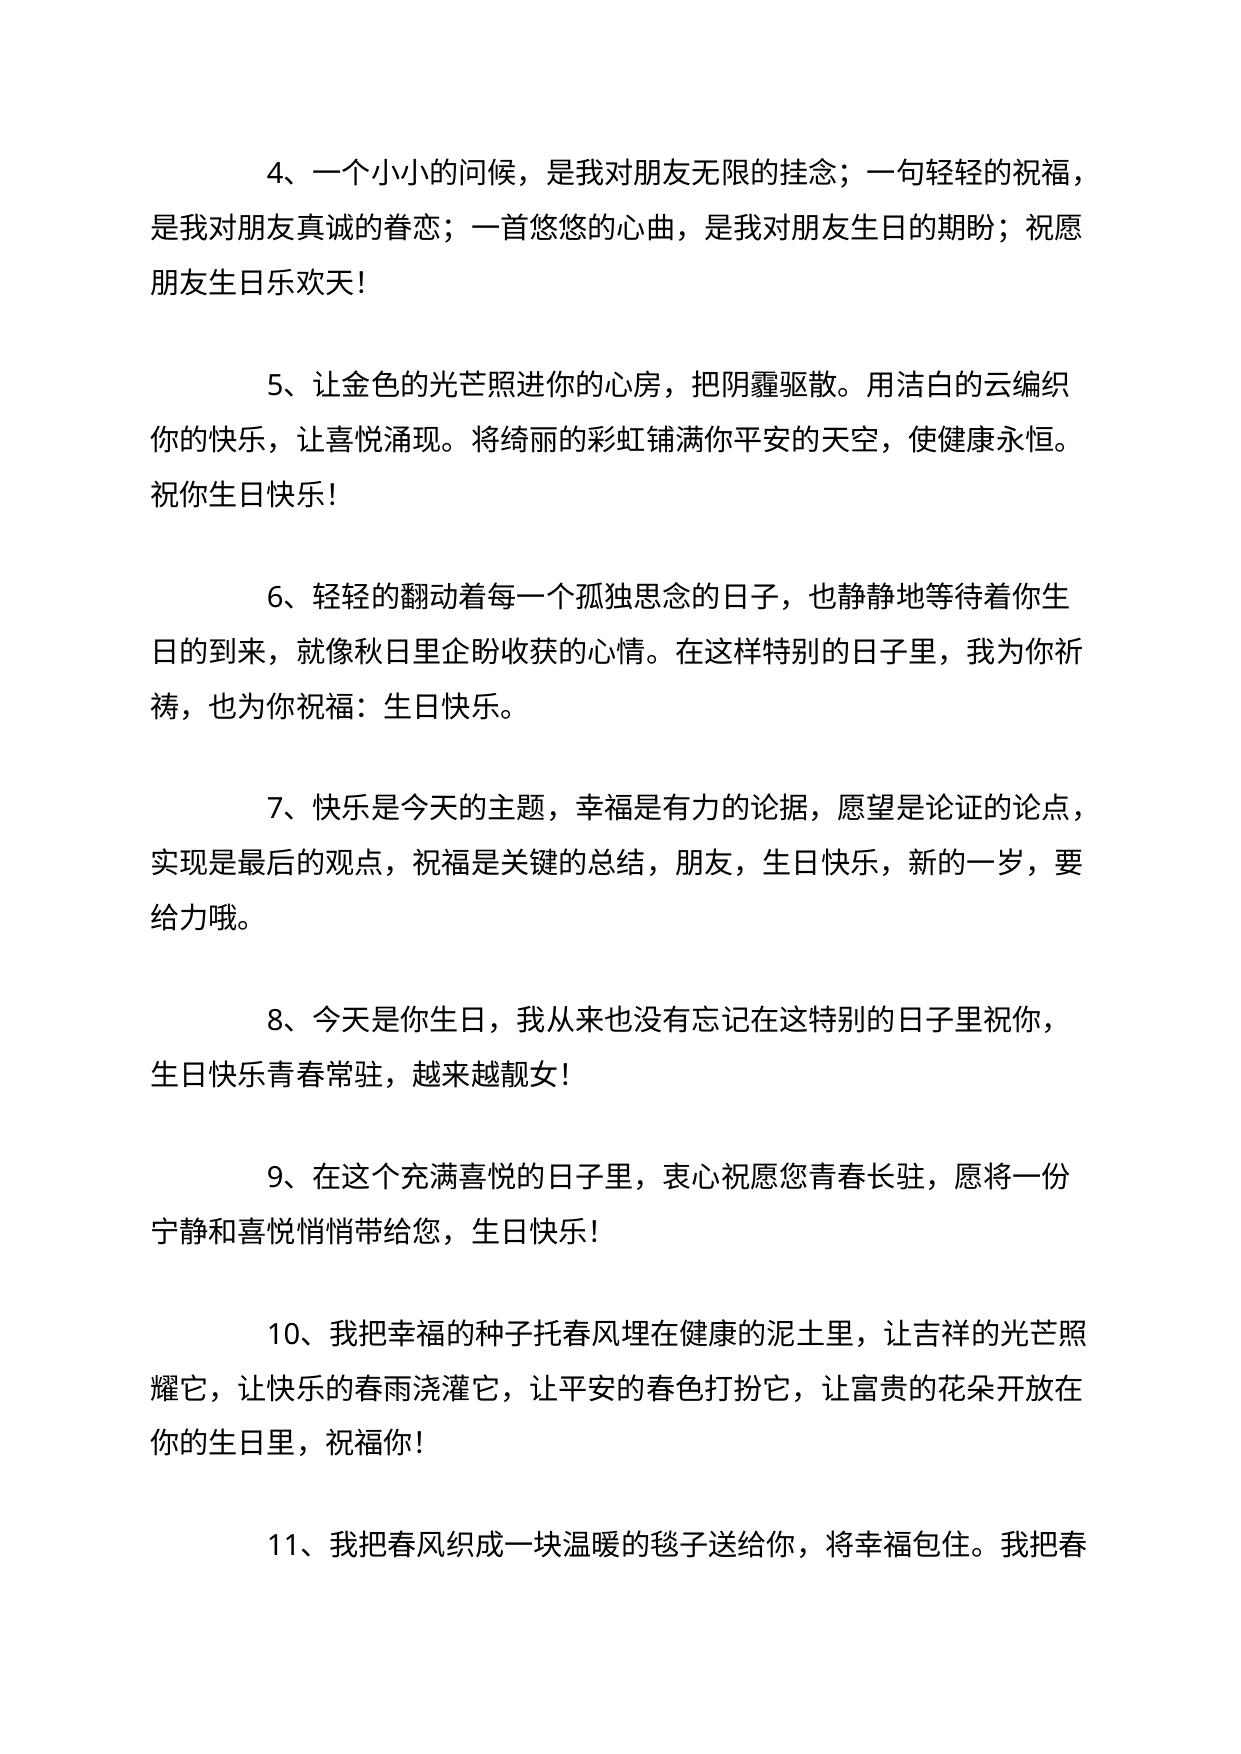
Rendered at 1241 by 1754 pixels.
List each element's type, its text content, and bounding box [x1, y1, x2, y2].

text 4、一个小小的问候，是我对朋友无限的挂念；一句轻轻的祝福，是我对朋友真诚的眷恋；一首悠悠的心曲，是我对朋友生日的期盼；祝愿朋友生日乐欢天！ [150, 150, 1090, 302]
text 5、让金色的光芒照进你的心房，把阴霾驱散。用洁白的云编织你的快乐，让喜悦涌现。将绮丽的彩虹铺满你平安的天空，使健康永恒。祝你生日快乐！ [150, 362, 1090, 514]
text 8、今天是你生日，我从来也没有忘记在这特别的日子里祝你，生日快乐青春常驻，越来越靓女！ [150, 997, 1090, 1094]
text 10、我把幸福的种子托春风埋在健康的泥土里，让吉祥的光芒照耀它，让快乐的春雨浇灌它，让平安的春色打扮它，让富贵的花朵开放在你的生日里，祝福你！ [150, 1310, 1090, 1462]
text 6、轻轻的翻动着每一个孤独思念的日子，也静静地等待着你生日的到来，就像秋日里企盼收获的心情。在这样特别的日子里，我为你祈祷，也为你祝福：生日快乐。 [150, 573, 1090, 726]
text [150, 1522, 1090, 1564]
text 7、快乐是今天的主题，幸福是有力的论据，愿望是论证的论点，实现是最后的观点，祝福是关键的总结，朋友，生日快乐，新的一岁，要给力哦。 [150, 785, 1090, 937]
text 9、在这个充满喜悦的日子里，衷心祝愿您青春长驻，愿将一份宁静和喜悦悄悄带给您，生日快乐！ [150, 1153, 1090, 1251]
